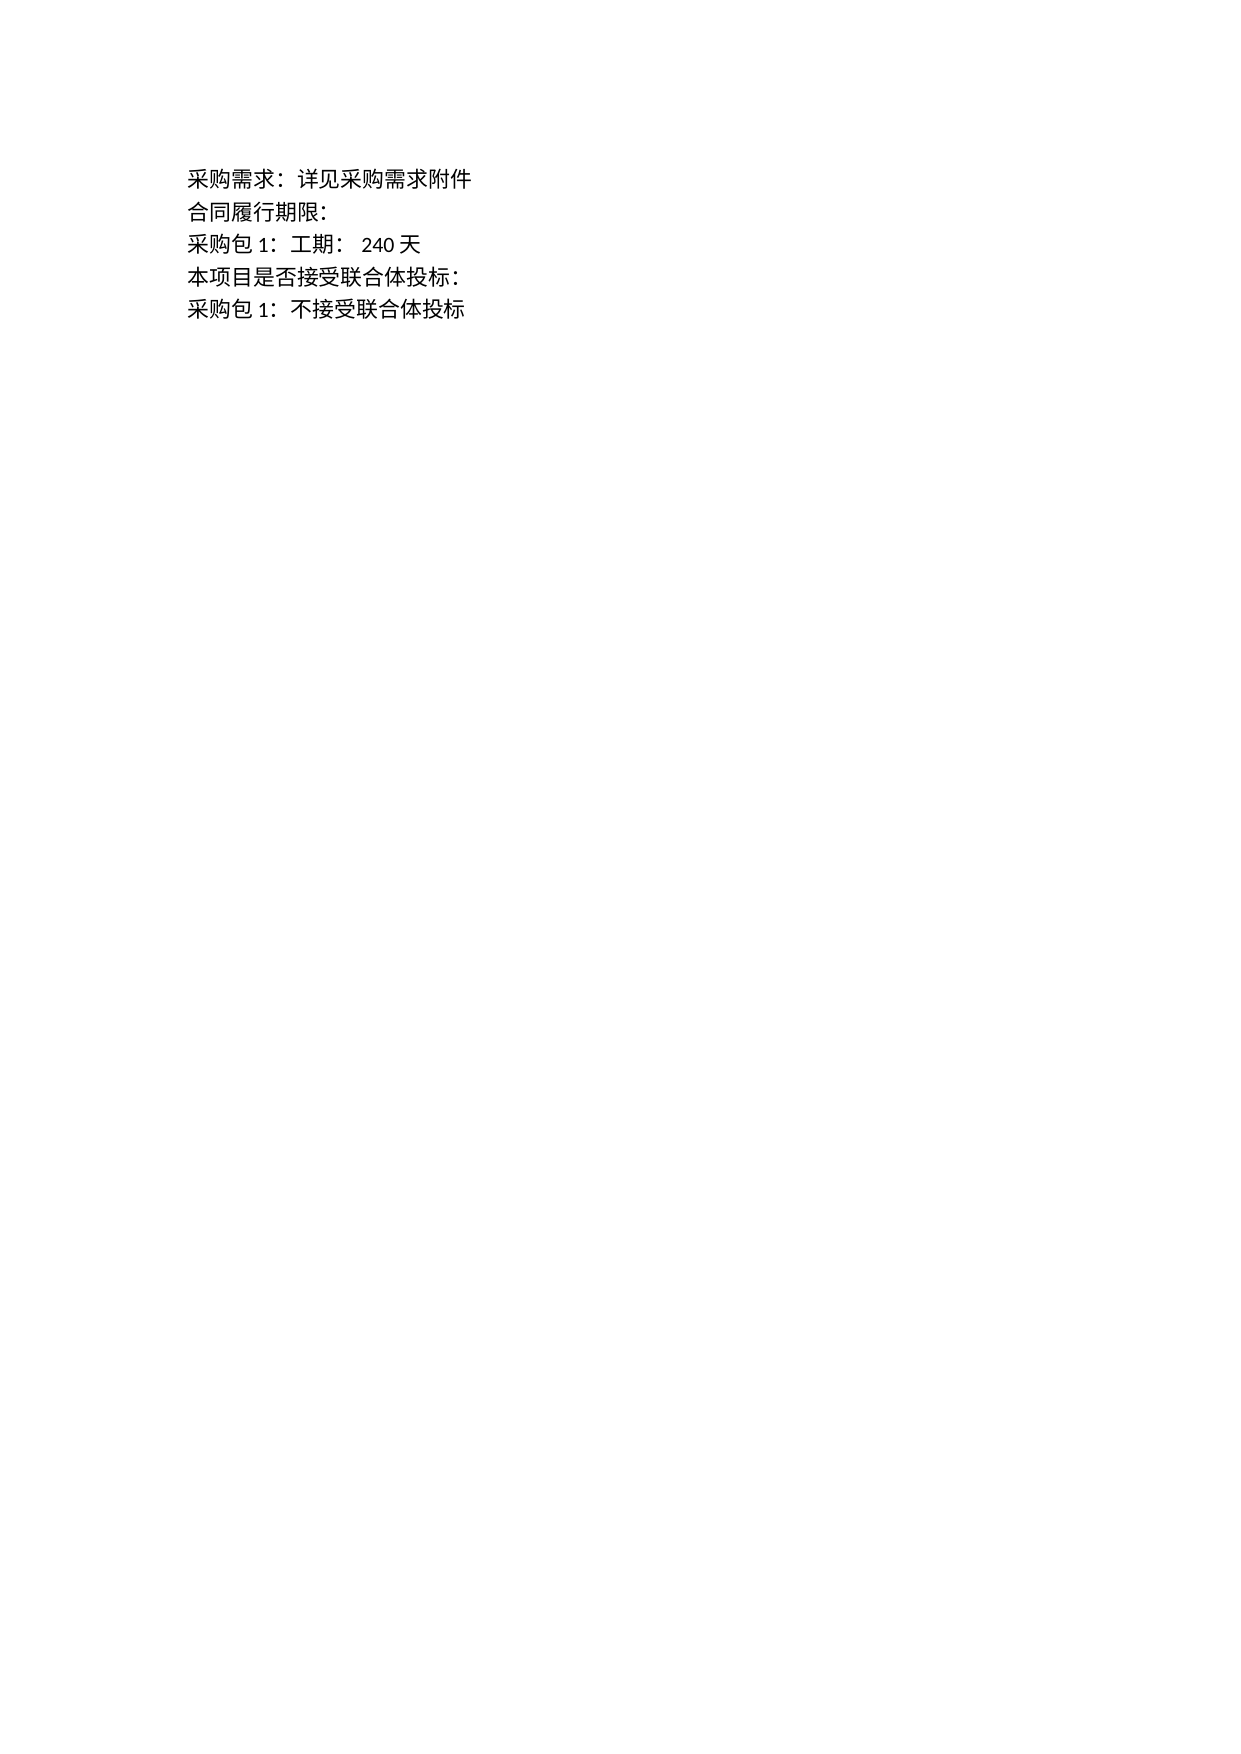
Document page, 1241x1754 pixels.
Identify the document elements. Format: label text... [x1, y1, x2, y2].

text 合同履行期限： [187, 194, 1053, 227]
text 采购需求：详见采购需求附件 [187, 162, 1053, 194]
text 采购包1：工期： 240 天 [187, 227, 1053, 259]
text 本项目是否接受联合体投标： [187, 259, 1053, 292]
text 采购包1：不接受联合体投标 [187, 292, 1053, 324]
